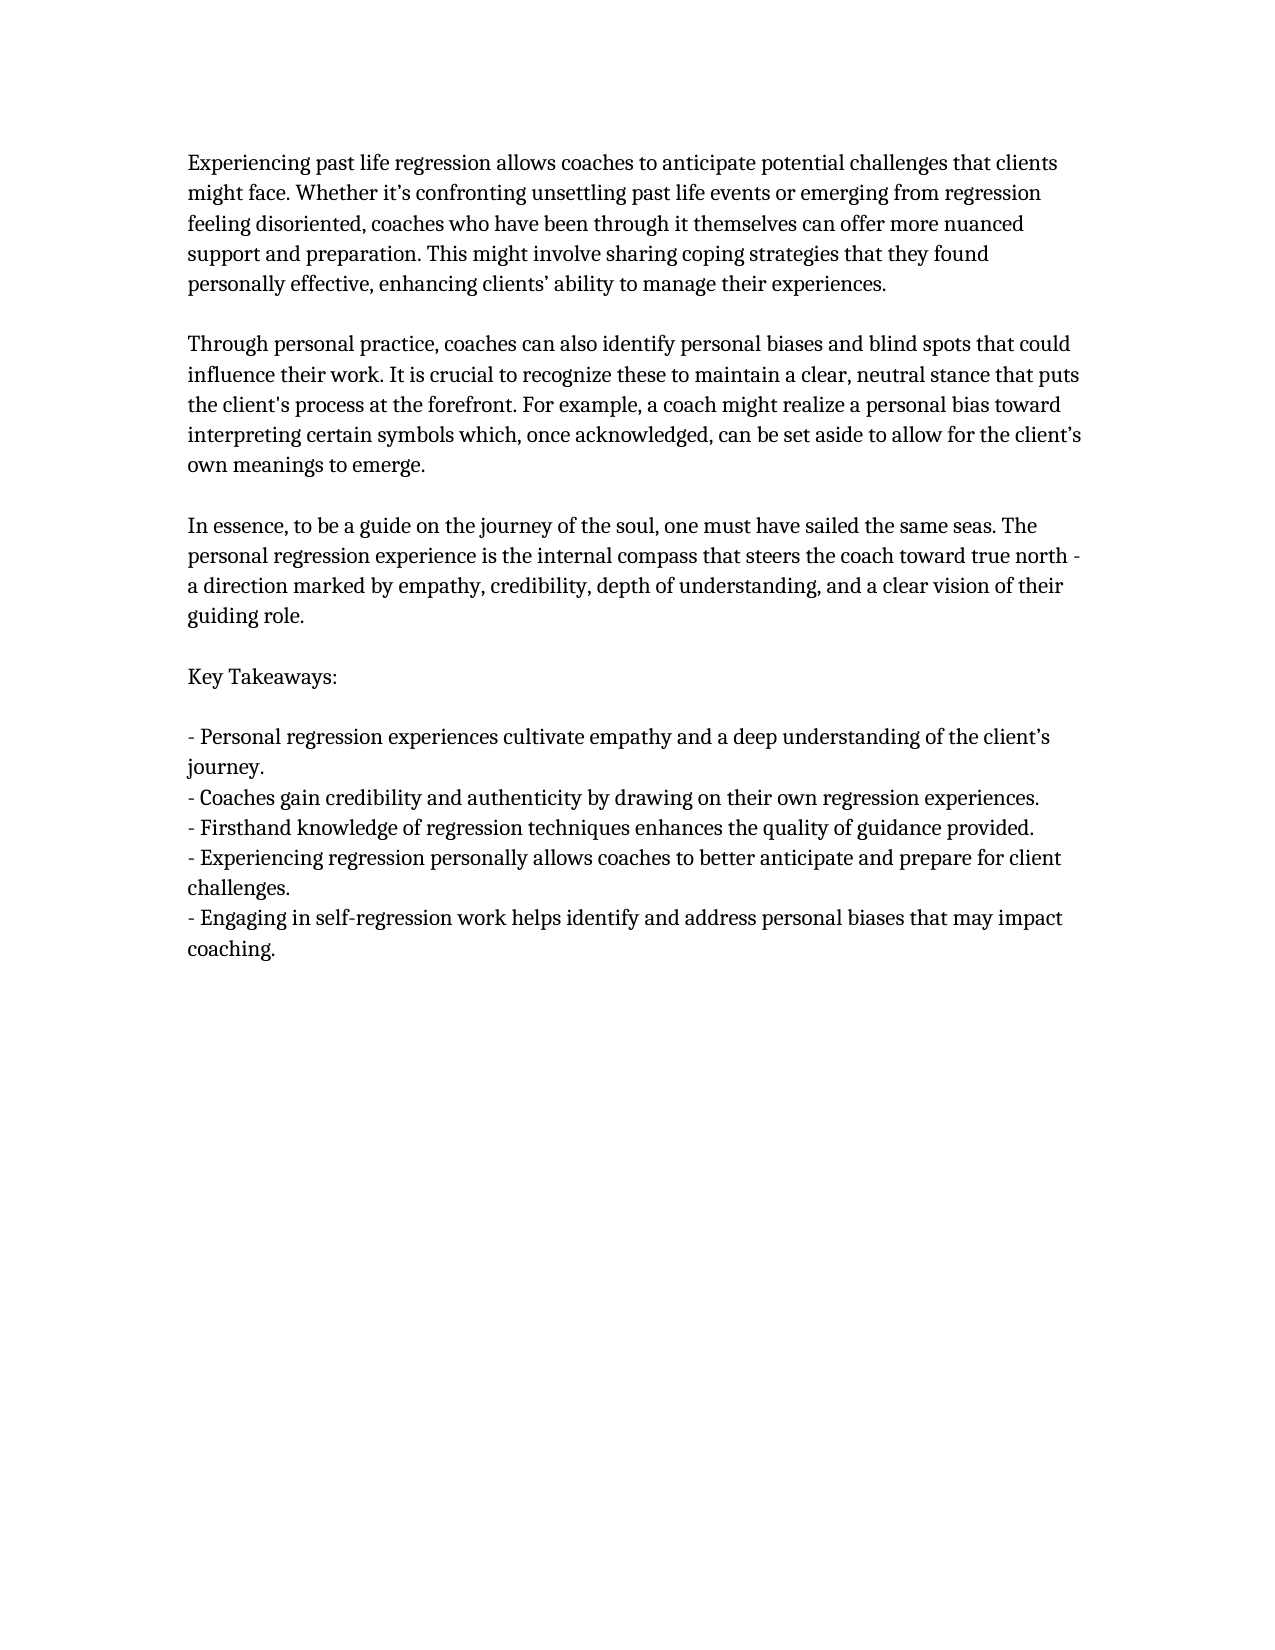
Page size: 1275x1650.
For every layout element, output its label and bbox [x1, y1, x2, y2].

text [187, 150, 1087, 962]
